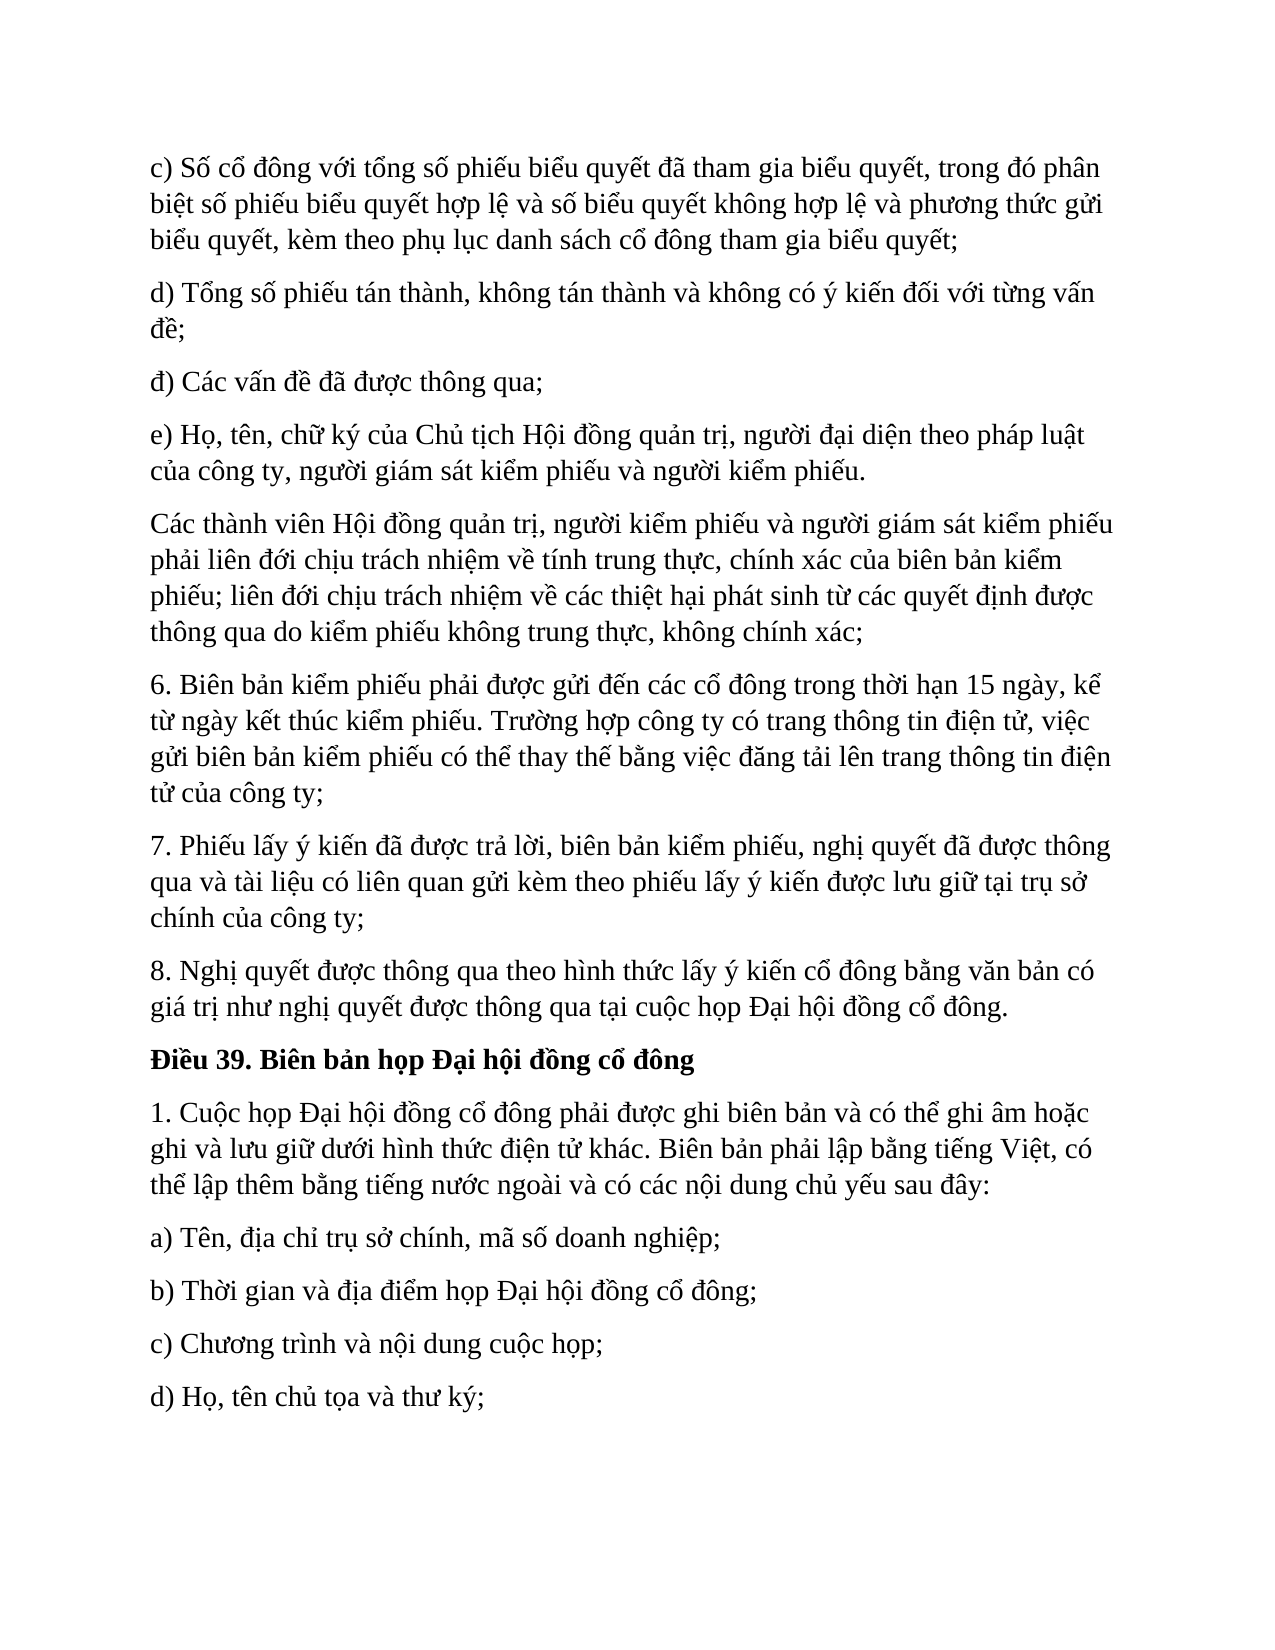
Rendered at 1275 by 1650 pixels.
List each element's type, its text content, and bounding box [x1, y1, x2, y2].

text b) Thời gian và địa điểm họp Đại hội đồng cổ đông; [150, 1273, 1125, 1307]
text d) Tổng số phiếu tán thành, không tán thành và không có ý kiến đối với từng vấn đề; [150, 275, 1125, 345]
text 7. Phiếu lấy ý kiến đã được trả lời, biên bản kiểm phiếu, nghị quyết đã được thông qua và tài liệu có liên quan gửi kèm theo phiếu lấy ý kiến được lưu giữ tại trụ sở chính của công ty; [150, 828, 1125, 934]
text c) Số cổ đông với tổng số phiếu biểu quyết đã tham gia biểu quyết, trong đó phân biệt số phiếu biểu quyết hợp lệ và số biểu quyết không hợp lệ và phương thức gửi biểu quyết, kèm theo phụ lục danh sách cổ đông tham gia biểu quyết; [150, 150, 1125, 256]
text Các thành viên Hội đồng quản trị, người kiểm phiếu và người giám sát kiểm phiếu phải liên đới chịu trách nhiệm về tính trung thực, chính xác của biên bản kiểm phiếu; liên đới chịu trách nhiệm về các thiệt hại phát sinh từ các quyết định được thông qua do kiểm phiếu không trung thực, không chính xác; [150, 506, 1125, 648]
text c) Chương trình và nội dung cuộc họp; [150, 1326, 1125, 1359]
text Điều 39. Biên bản họp Đại hội đồng cổ đông [150, 1042, 1125, 1076]
text a) Tên, địa chỉ trụ sở chính, mã số doanh nghiệp; [150, 1220, 1125, 1254]
text 1. Cuộc họp Đại hội đồng cổ đông phải được ghi biên bản và có thể ghi âm hoặc ghi và lưu giữ dưới hình thức điện tử khác. Biên bản phải lập bằng tiếng Việt, có thể lập thêm bằng tiếng nước ngoài và có các nội dung chủ yếu sau đây: [150, 1095, 1125, 1201]
text e) Họ, tên, chữ ký của Chủ tịch Hội đồng quản trị, người đại diện theo pháp luật của công ty, người giám sát kiểm phiếu và người kiểm phiếu. [150, 417, 1125, 487]
text 6. Biên bản kiểm phiếu phải được gửi đến các cổ đông trong thời hạn 15 ngày, kể từ ngày kết thúc kiểm phiếu. Trường hợp công ty có trang thông tin điện tử, việc gửi biên bản kiểm phiếu có thể thay thế bằng việc đăng tải lên trang thông tin điện tử của công ty; [150, 667, 1125, 809]
text 8. Nghị quyết được thông qua theo hình thức lấy ý kiến cổ đông bằng văn bản có giá trị như nghị quyết được thông qua tại cuộc họp Đại hội đồng cổ đông. [150, 953, 1125, 1023]
text đ) Các vấn đề đã được thông qua; [150, 364, 1125, 398]
text d) Họ, tên chủ tọa và thư ký; [150, 1379, 1125, 1412]
